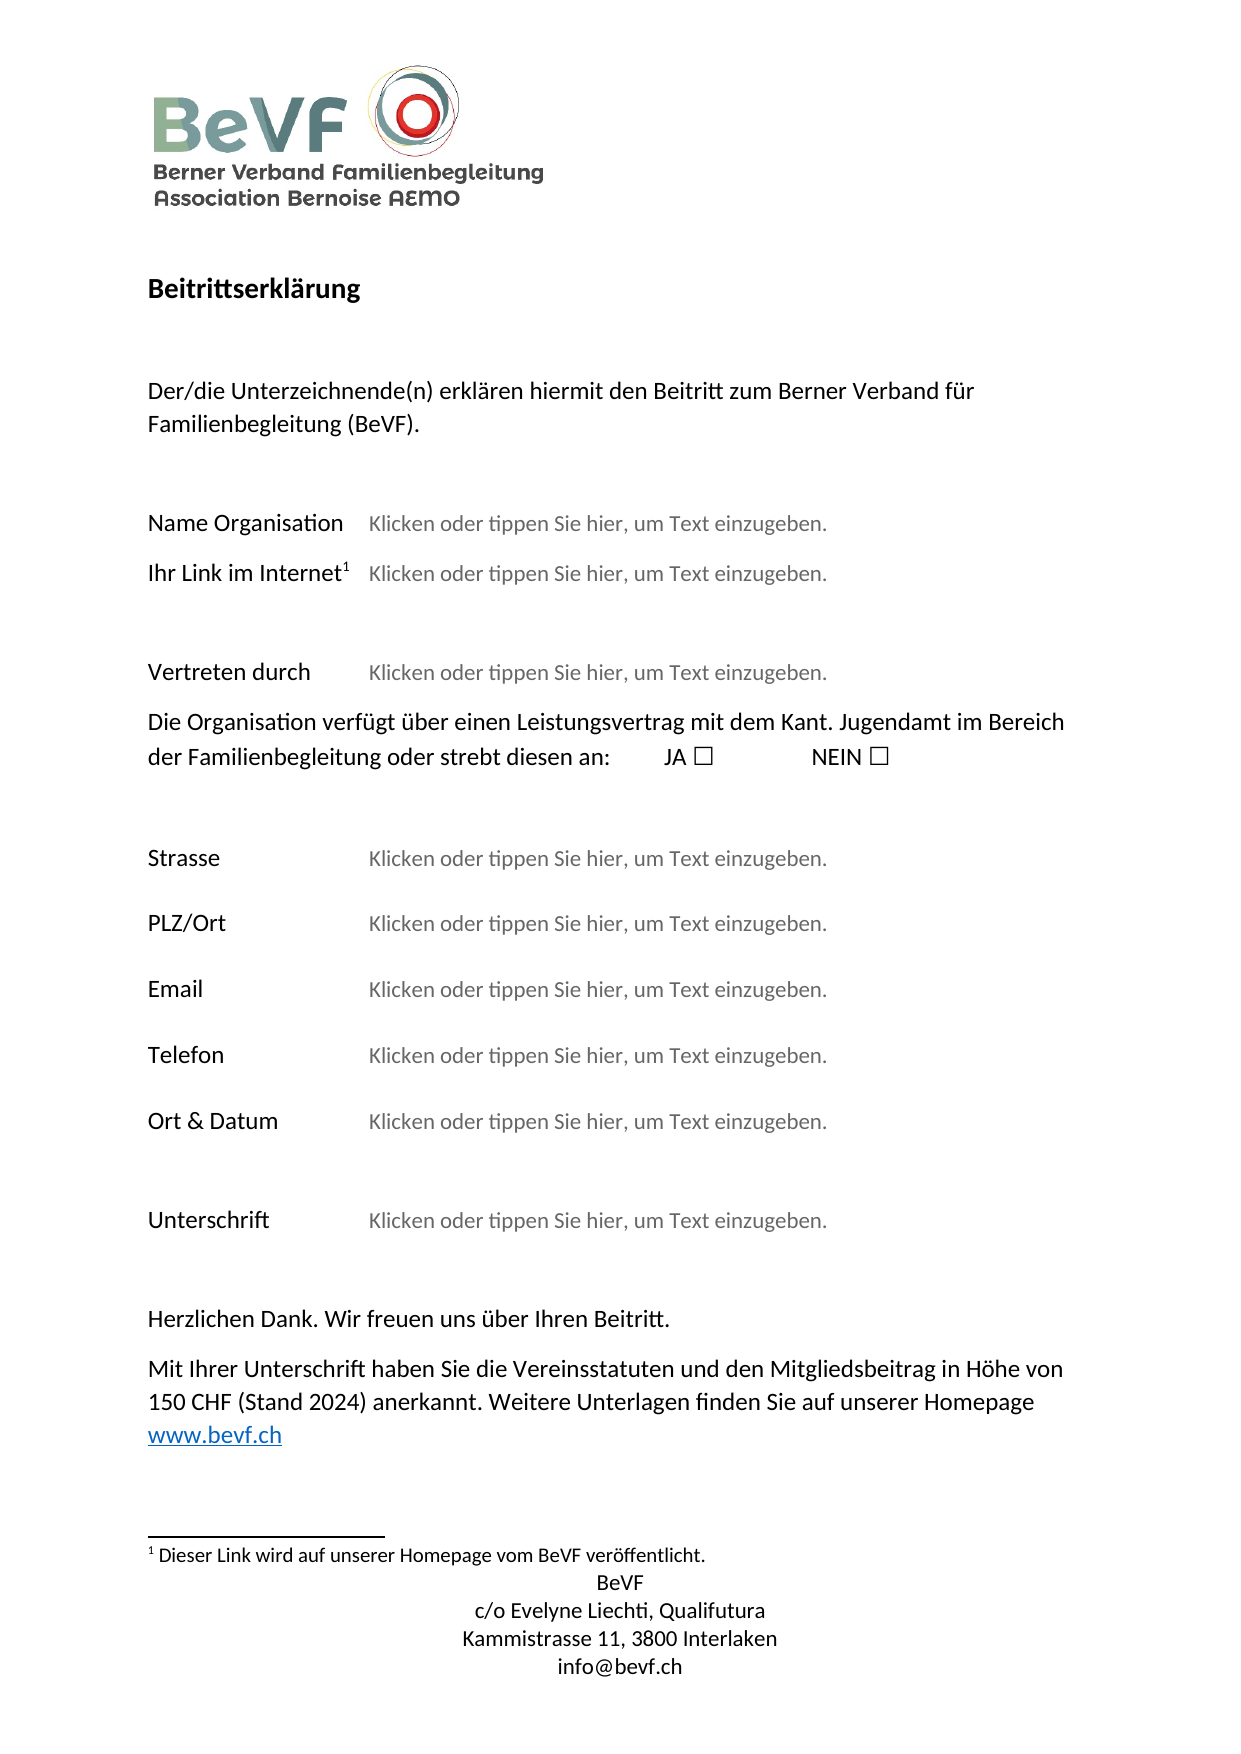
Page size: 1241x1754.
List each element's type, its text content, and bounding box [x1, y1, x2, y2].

text Vertreten durch [148, 656, 1093, 687]
text Mit Ihrer Unterschrift haben Sie die Vereinsstatuten und den Mitgliedsbeitrag in Höhe von 150 CHF (Stand 2024) anerkannt. Weitere Unterlagen finden Sie auf unserer Homepage www.bevf.ch [148, 1353, 1093, 1449]
text Ort & Datum [148, 1105, 1093, 1136]
text Email [148, 973, 1093, 1004]
text PLZ/Ort [148, 907, 1093, 938]
text Unterschrift [148, 1204, 1093, 1235]
picture [130, 60, 560, 219]
text Name Organisation [148, 507, 1093, 538]
text Strasse [148, 842, 1093, 872]
text Beitrittserklärung [148, 271, 1093, 306]
text Die Organisation verfügt über einen Leistungsvertrag mit dem Kant. Jugendamt im Bereich der Familienbegleitung oder strebt diesen an: JA NEIN [148, 706, 1093, 773]
text Telefon [148, 1039, 1093, 1070]
text Der/die Unterzeichnende(n) erklären hiermit den Beitritt zum Berner Verband für Familienbegleitung (BeVF). [148, 375, 1093, 439]
text Herzlichen Dank. Wir freuen uns über Ihren Beitritt. [148, 1303, 1093, 1334]
text Ihr Link im Internet [148, 557, 1093, 587]
